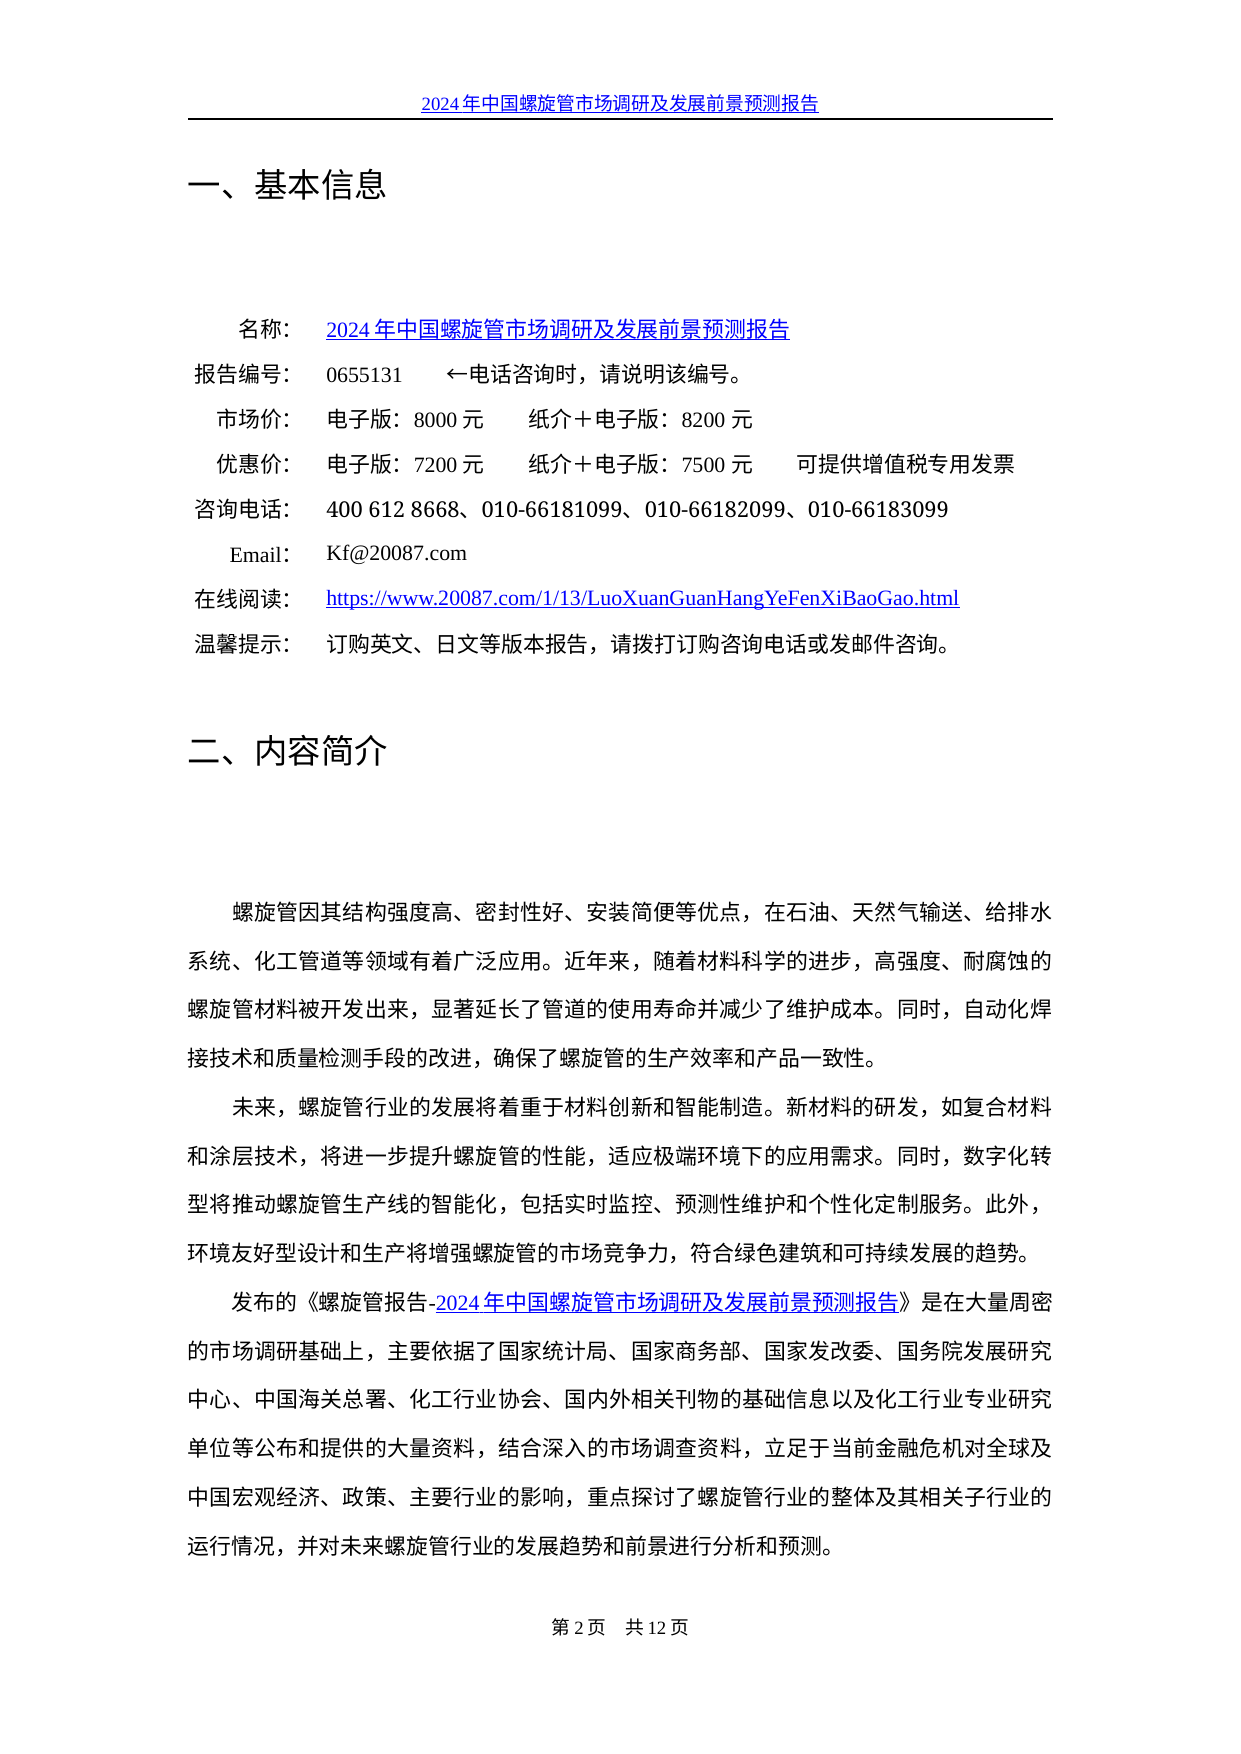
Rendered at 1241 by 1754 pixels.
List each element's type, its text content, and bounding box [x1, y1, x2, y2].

table_cell 0655131 ←电话咨询时，请说明该编号。 [315, 357, 1073, 402]
table_cell 电子版：7200 元 纸介＋电子版：7500 元 可提供增值税专用发票 [315, 447, 1073, 492]
table_header 名称： [167, 312, 315, 357]
title 一、基本信息 [187, 150, 1053, 215]
table_cell 报告编号： [167, 357, 315, 402]
table_cell 在线阅读： [167, 582, 315, 627]
table_cell 市场价： [167, 402, 315, 447]
title 二、内容简介 [187, 717, 1053, 782]
table_cell 400 612 8668、010-66181099、010-66182099、010-66183099 [315, 492, 1073, 537]
table_cell 订购英文、日文等版本报告，请拨打订购咨询电话或发邮件咨询。 [315, 627, 1073, 672]
table_cell 电子版：8000 元 纸介＋电子版：8200 元 [315, 402, 1073, 447]
table_cell 咨询电话： [167, 492, 315, 537]
table_cell 温馨提示： [167, 627, 315, 672]
table_header 2024年中国螺旋管市场调研及发展前景预测报告 [315, 312, 1073, 357]
table_cell Kf@20087.com [315, 537, 1073, 582]
table_cell 优惠价： [167, 447, 315, 492]
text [187, 894, 1053, 1561]
table_cell [315, 582, 1073, 627]
table_cell Email： [167, 537, 315, 582]
